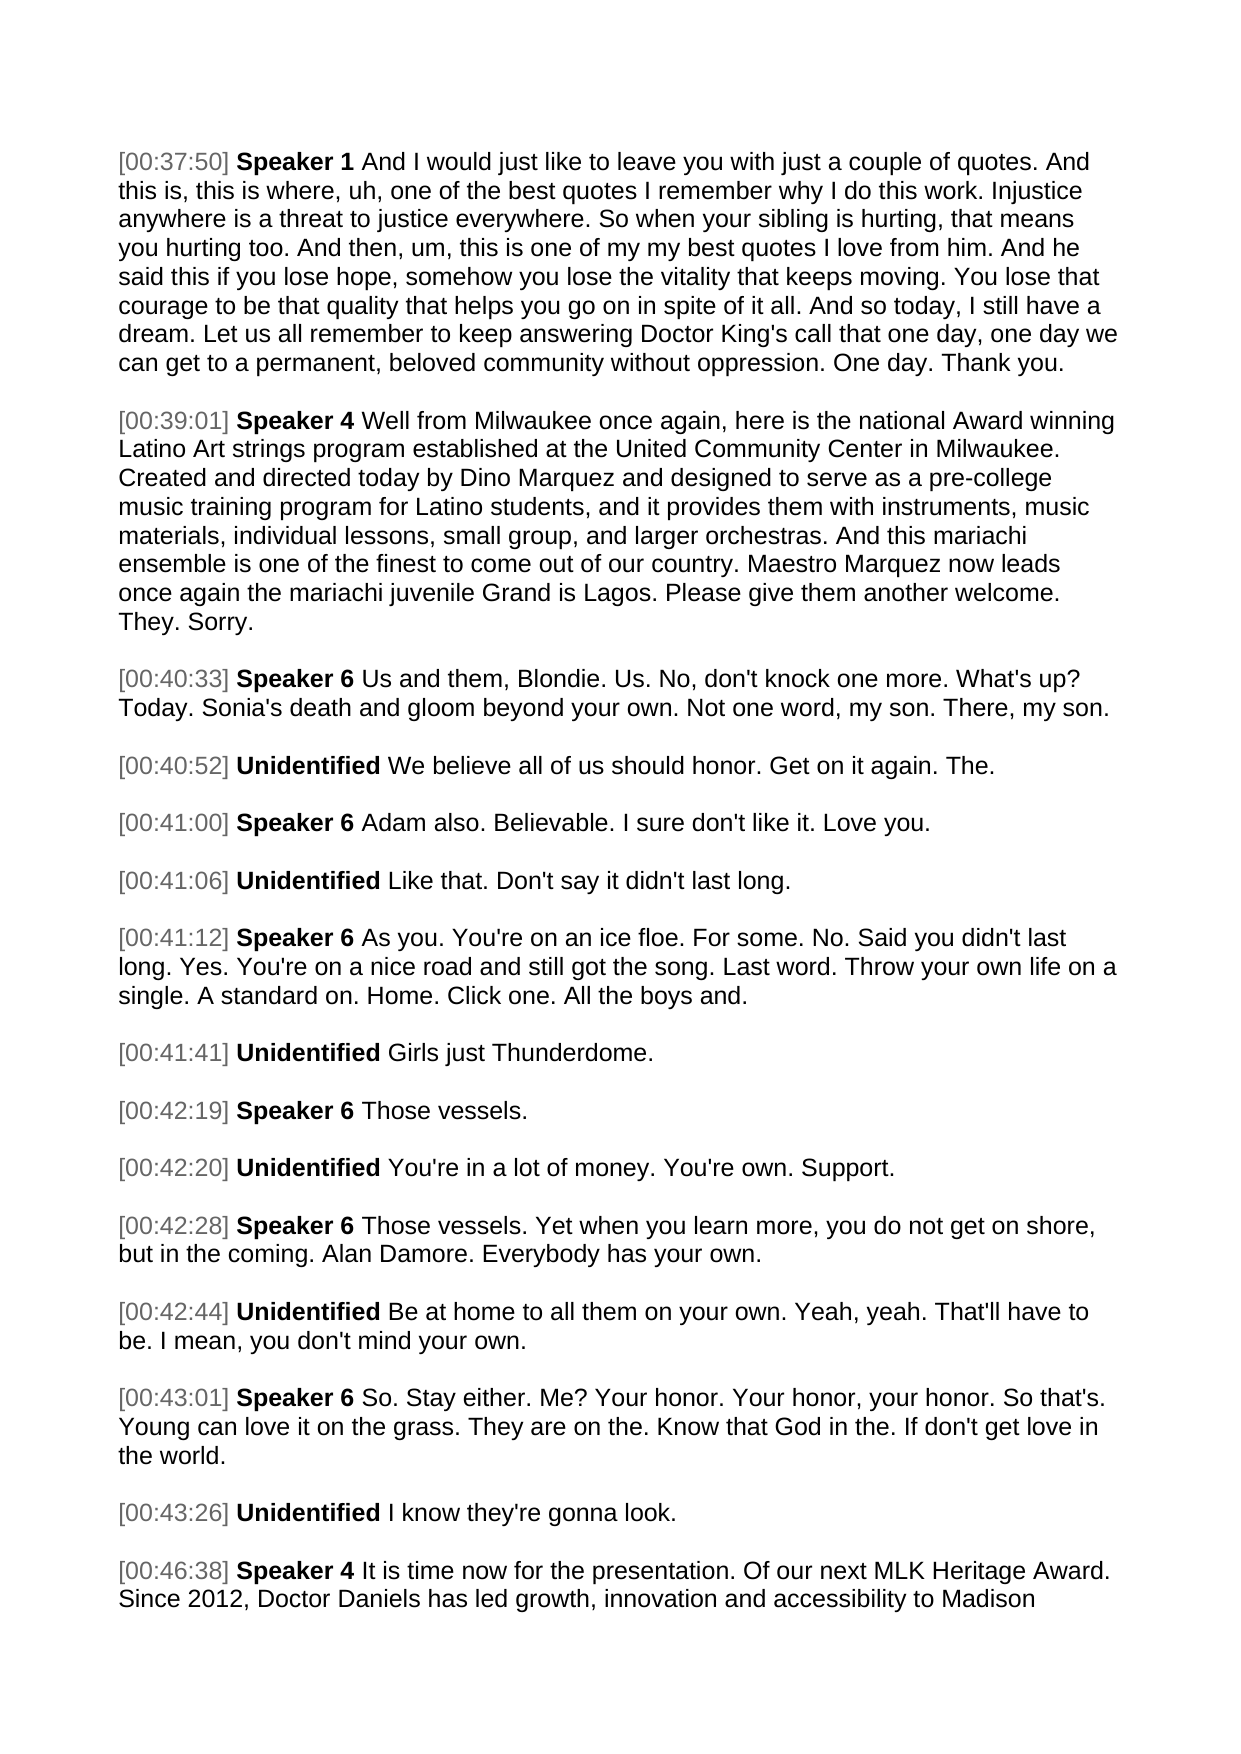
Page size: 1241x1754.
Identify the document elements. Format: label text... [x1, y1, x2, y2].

text [00:41:12] Speaker 6 As you. You're on an ice floe. For some. No. Said you didn't last long. Yes. You're on a nice road and still got the song. Last word. Throw your own life on a single. A standard on. Home. Click one. All the boys and. [118, 923, 1122, 1009]
text [00:39:01] Speaker 4 Well from Milwaukee once again, here is the national Award winning Latino Art strings program established at the United Community Center in Milwaukee. Created and directed today by Dino Marquez and designed to serve as a pre-college music training program for Latino students, and it provides them with instruments, music materials, individual lessons, small group, and larger orchestras. And this mariachi ensemble is one of the finest to come out of our country. Maestro Marquez now leads once again the mariachi juvenile Grand is Lagos. Please give them another welcome. They. Sorry. [118, 406, 1122, 636]
text [00:40:33] Speaker 6 Us and them, Blondie. Us. No, don't knock one more. What's up? Today. Sonia's death and gloom beyond your own. Not one word, my son. There, my son. [118, 664, 1122, 722]
text [00:42:28] Speaker 6 Those vessels. Yet when you learn more, you do not get on shore, but in the coming. Alan Damore. Everybody has your own. [118, 1211, 1122, 1268]
text [00:41:41] Unidentified Girls just Thunderdome. [118, 1038, 1122, 1067]
text [00:42:20] Unidentified You're in a lot of money. You're own. Support. [118, 1153, 1122, 1182]
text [118, 1556, 1122, 1613]
text [00:37:50] Speaker 1 And I would just like to leave you with just a couple of quotes. And this is, this is where, uh, one of the best quotes I remember why I do this work. Injustice anywhere is a threat to justice everywhere. So when your sibling is hurting, that means you hurting too. And then, um, this is one of my my best quotes I love from him. And he said this if you lose hope, somehow you lose the vitality that keeps moving. You lose that courage to be that quality that helps you go on in spite of it all. And so today, I still have a dream. Let us all remember to keep answering Doctor King's call that one day, one day we can get to a permanent, beloved community without oppression. One day. Thank you. [118, 147, 1122, 377]
text [00:40:52] Unidentified We believe all of us should honor. Get on it again. The. [118, 751, 1122, 779]
text [00:41:06] Unidentified Like that. Don't say it didn't last long. [118, 866, 1122, 894]
text [00:41:00] Speaker 6 Adam also. Believable. I sure don't like it. Love you. [118, 808, 1122, 837]
text [00:42:19] Speaker 6 Those vessels. [118, 1096, 1122, 1124]
text [00:42:44] Unidentified Be at home to all them on your own. Yeah, yeah. That'll have to be. I mean, you don't mind your own. [118, 1297, 1122, 1354]
text [00:43:01] Speaker 6 So. Stay either. Me? Your honor. Your honor, your honor. So that's. Young can love it on the grass. They are on the. Know that God in the. If don't get love in the world. [118, 1383, 1122, 1469]
text [00:43:26] Unidentified I know they're gonna look. [118, 1498, 1122, 1527]
